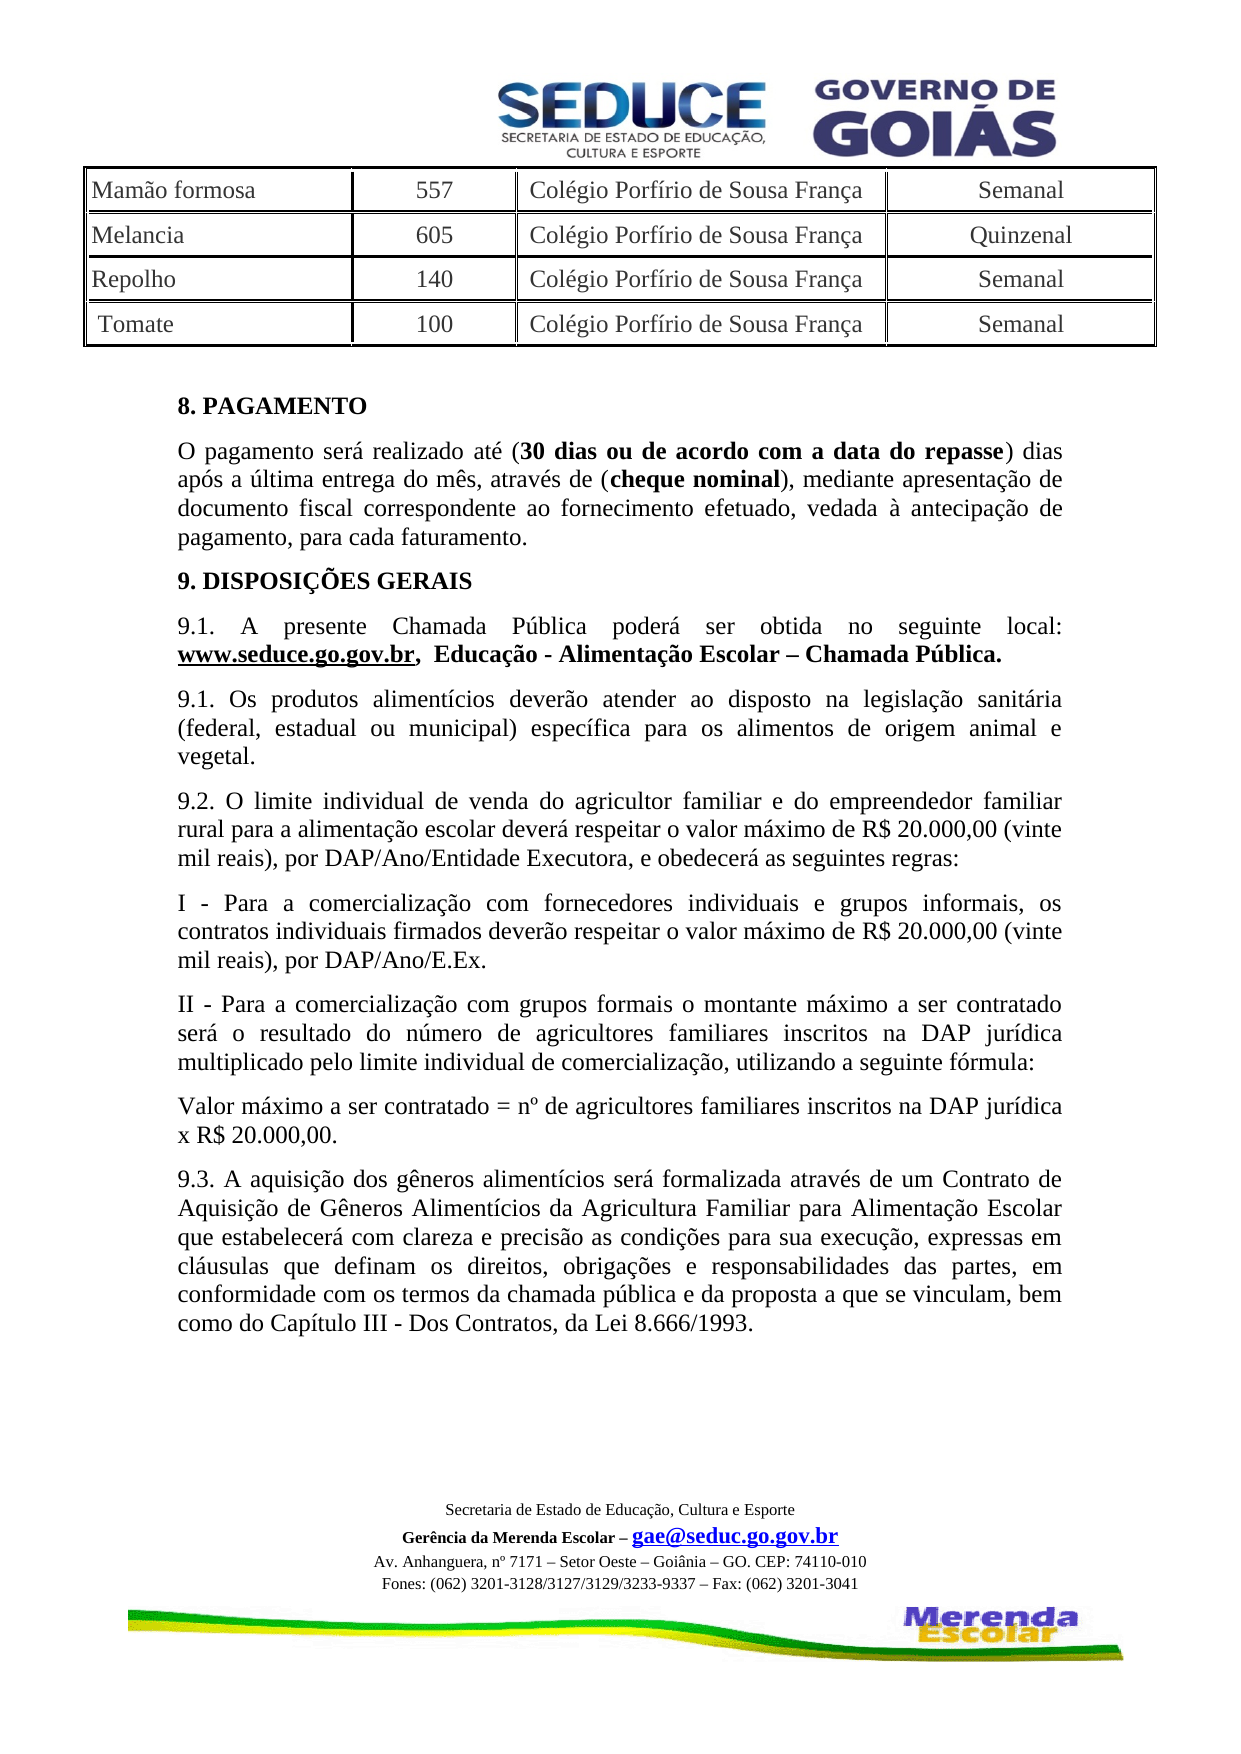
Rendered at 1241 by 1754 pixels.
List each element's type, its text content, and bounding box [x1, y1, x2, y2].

text 9. DISPOSIÇÕES GERAIS [177, 566, 1063, 595]
table_cell Tomate [87, 299, 352, 344]
table_cell Repolho [87, 255, 351, 299]
table_cell Mamão formosa [87, 168, 352, 210]
text Valor máximo a ser contratado = nº de agricultores familiares inscritos na DAP jurídica x R$ 20.000,00. [177, 1091, 1063, 1149]
text 9.3. A aquisição dos gêneros alimentícios será formalizada através de um Contrato de Aquisição de Gêneros Alimentícios da Agricultura Familiar para Alimentação Escolar que estabelecerá com clareza e precisão as condições para sua execução, expressas em cláusulas que definam os direitos, obrigações e responsabilidades das partes, em conformidade com os termos da chamada pública e da proposta a que se vinculam, bem como do Capítulo III - Dos Contratos, da Lei 8.666/1993. [177, 1164, 1063, 1337]
text II - Para a comercialização com grupos formais o montante máximo a ser contratado será o resultado do número de agricultores familiares inscritos na DAP jurídica multiplicado pelo limite individual de comercialização, utilizando a seguinte fórmula: [177, 989, 1063, 1076]
text 9.2. O limite individual de venda do agricultor familiar e do empreendedor familiar rural para a alimentação escolar deverá respeitar o valor máximo de R$ 20.000,00 (vinte mil reais), por DAP/Ano/Entidade Executora, e obedecerá as seguintes regras: [177, 786, 1063, 872]
text O pagamento será realizado até (30 dias ou de acordo com a data do repasse) dias após a última entrega do mês, através de (cheque nominal), mediante apresentação de documento fiscal correspondente ao fornecimento efetuado, vedada à antecipação de pagamento, para cada faturamento. [177, 436, 1063, 551]
text 9.1. Os produtos alimentícios deverão atender ao disposto na legislação sanitária (federal, estadual ou municipal) específica para os alimentos de origem animal e vegetal. [177, 684, 1063, 770]
table_cell Colégio Porfírio de Sousa França [517, 303, 886, 344]
table_cell 605 [354, 214, 515, 255]
table_cell Quinzenal [888, 210, 1154, 255]
table_cell Semanal [886, 299, 1154, 344]
table_cell Colégio Porfírio de Sousa França [518, 258, 885, 299]
text 9.1. A presente Chamada Pública poderá ser obtida no seguinte local: www.seduce.go.gov.br, Educação - Alimentação Escolar – Chamada Pública. [177, 611, 1063, 668]
table_cell Colégio Porfírio de Sousa França [518, 214, 885, 255]
text I - Para a comercialização com fornecedores individuais e grupos informais, os contratos individuais firmados deverão respeitar o valor máximo de R$ 20.000,00 (vinte mil reais), por DAP/Ano/E.Ex. [177, 888, 1063, 974]
text 8. PAGAMENTO [177, 391, 1063, 420]
table_cell Semanal [888, 255, 1154, 299]
table_cell 557 [352, 169, 517, 210]
table_cell 140 [354, 258, 515, 299]
table_cell 100 [352, 303, 517, 344]
table_cell Melancia [87, 210, 351, 255]
picture [497, 73, 1064, 166]
table_cell Semanal [886, 169, 1154, 210]
table_cell Colégio Porfírio de Sousa França [517, 169, 886, 210]
